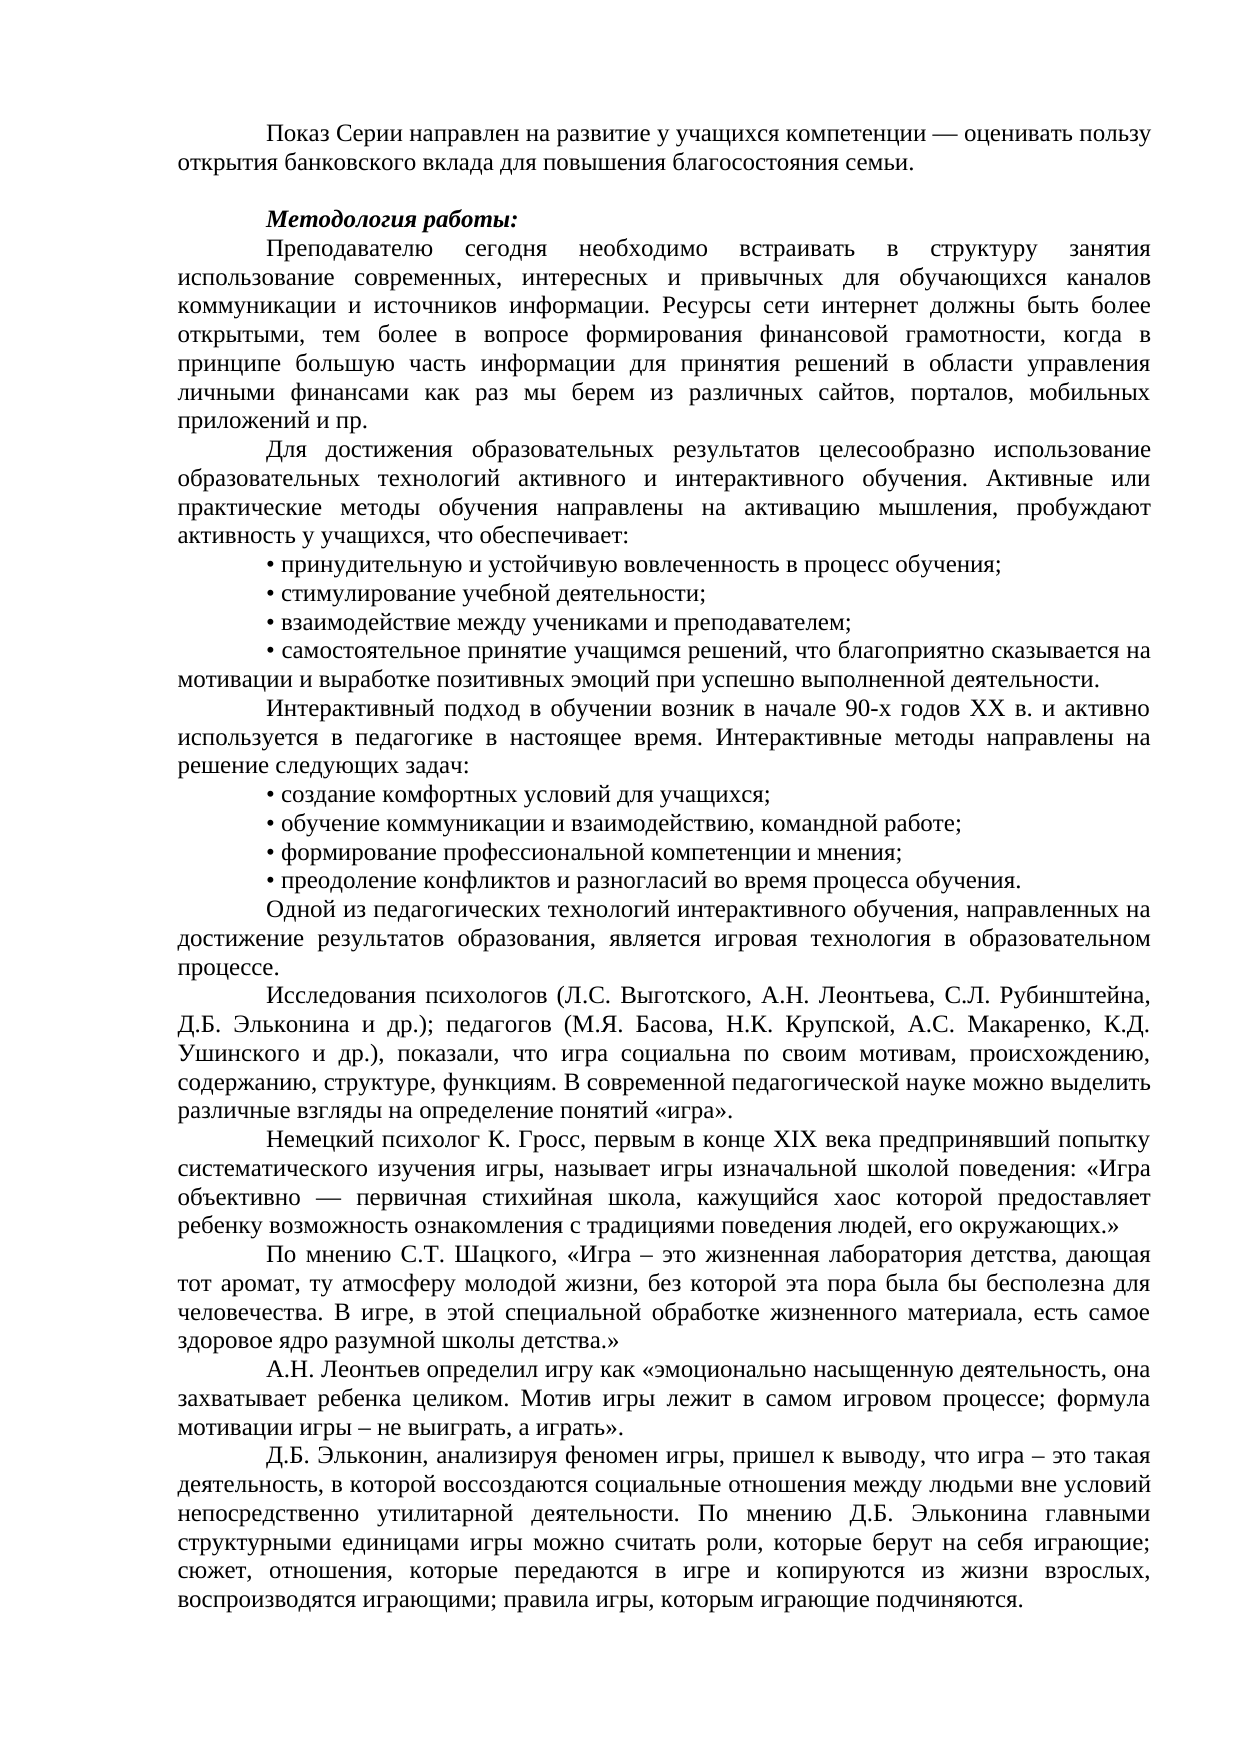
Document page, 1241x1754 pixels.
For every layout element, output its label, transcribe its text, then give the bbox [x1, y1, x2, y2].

text По мнению С.Т. Шацкого, «Игра – это жизненная лаборатория детства, дающая тот аромат, ту атмосферу молодой жизни, без которой эта пора была бы бесполезна для человечества. В игре, в этой специальной обработке жизненного материала, есть самое здоровое ядро разумной школы детства.» [177, 1239, 1152, 1354]
text • стимулирование учебной деятельности; [177, 578, 1152, 607]
text Показ Серии направлен на развитие у учащихся компетенции — оценивать пользу открытия банковского вклада для повышения благосостояния семьи. [177, 118, 1152, 176]
text • преодоление конфликтов и разногласий во время процесса обучения. [177, 866, 1152, 894]
text Д.Б. Эльконин, анализируя феномен игры, пришел к выводу, что игра – это такая деятельность, в которой воссоздаются социальные отношения между людьми вне условий непосредственно утилитарной деятельности. По мнению Д.Б. Эльконина главными структурными единицами игры можно считать роли, которые берут на себя играющие; сюжет, отношения, которые передаются в игре и копируются из жизни взрослых, воспроизводятся играющими; правила игры, которым играющие подчиняются. [177, 1441, 1152, 1613]
text • взаимодействие между учениками и преподавателем; [177, 607, 1152, 636]
text Методология работы: [177, 204, 1152, 233]
text • формирование профессиональной компетенции и мнения; [177, 837, 1152, 866]
text Одной из педагогических технологий интерактивного обучения, направленных на достижение результатов образования, является игровая технология в образовательном процессе. [177, 894, 1152, 981]
text Немецкий психолог К. Гросс, первым в конце XIX века предпринявший попытку систематического изучения игры, называет игры изначальной школой поведения: «Игра объективно — первичная стихийная школа, кажущийся хаос которой предоставляет ребенку возможность ознакомления с традициями поведения людей, его окружающих.» [177, 1124, 1152, 1239]
text • принудительную и устойчивую вовлеченность в процесс обучения; [177, 549, 1152, 578]
text Для достижения образовательных результатов целесообразно использование образовательных технологий активного и интерактивного обучения. Активные или практические методы обучения направлены на активацию мышления, пробуждают активность у учащихся, что обеспечивает: [177, 434, 1152, 549]
text • создание комфортных условий для учащихся; [177, 779, 1152, 808]
text Преподавателю сегодня необходимо встраивать в структуру занятия использование современных, интересных и привычных для обучающихся каналов коммуникации и источников информации. Ресурсы сети интернет должны быть более открытыми, тем более в вопросе формирования финансовой грамотности, когда в принципе большую часть информации для принятия решений в области управления личными финансами как раз мы берем из различных сайтов, порталов, мобильных приложений и пр. [177, 233, 1152, 434]
text • обучение коммуникации и взаимодействию, командной работе; [177, 808, 1152, 837]
text • самостоятельное принятие учащимся решений, что благоприятно сказывается на мотивации и выработке позитивных эмоций при успешно выполненной деятельности. [177, 636, 1152, 693]
text Интерактивный подход в обучении возник в начале 90-х годов XX в. и активно используется в педагогике в настоящее время. Интерактивные методы направлены на решение следующих задач: [177, 693, 1152, 779]
text Исследования психологов (Л.С. Выготского, А.Н. Леонтьева, С.Л. Рубинштейна, Д.Б. Эльконина и др.); педагогов (М.Я. Басова, Н.К. Крупской, А.С. Макаренко, К.Д. Ушинского и др.), показали, что игра социальна по своим мотивам, происхождению, содержанию, структуре, функциям. В современной педагогической науке можно выделить различные взгляды на определение понятий «игра». [177, 981, 1152, 1124]
text А.Н. Леонтьев определил игру как «эмоционально насыщенную деятельность, она захватывает ребенка целиком. Мотив игры лежит в самом игровом процессе; формула мотивации игры – не выиграть, а играть». [177, 1354, 1152, 1441]
